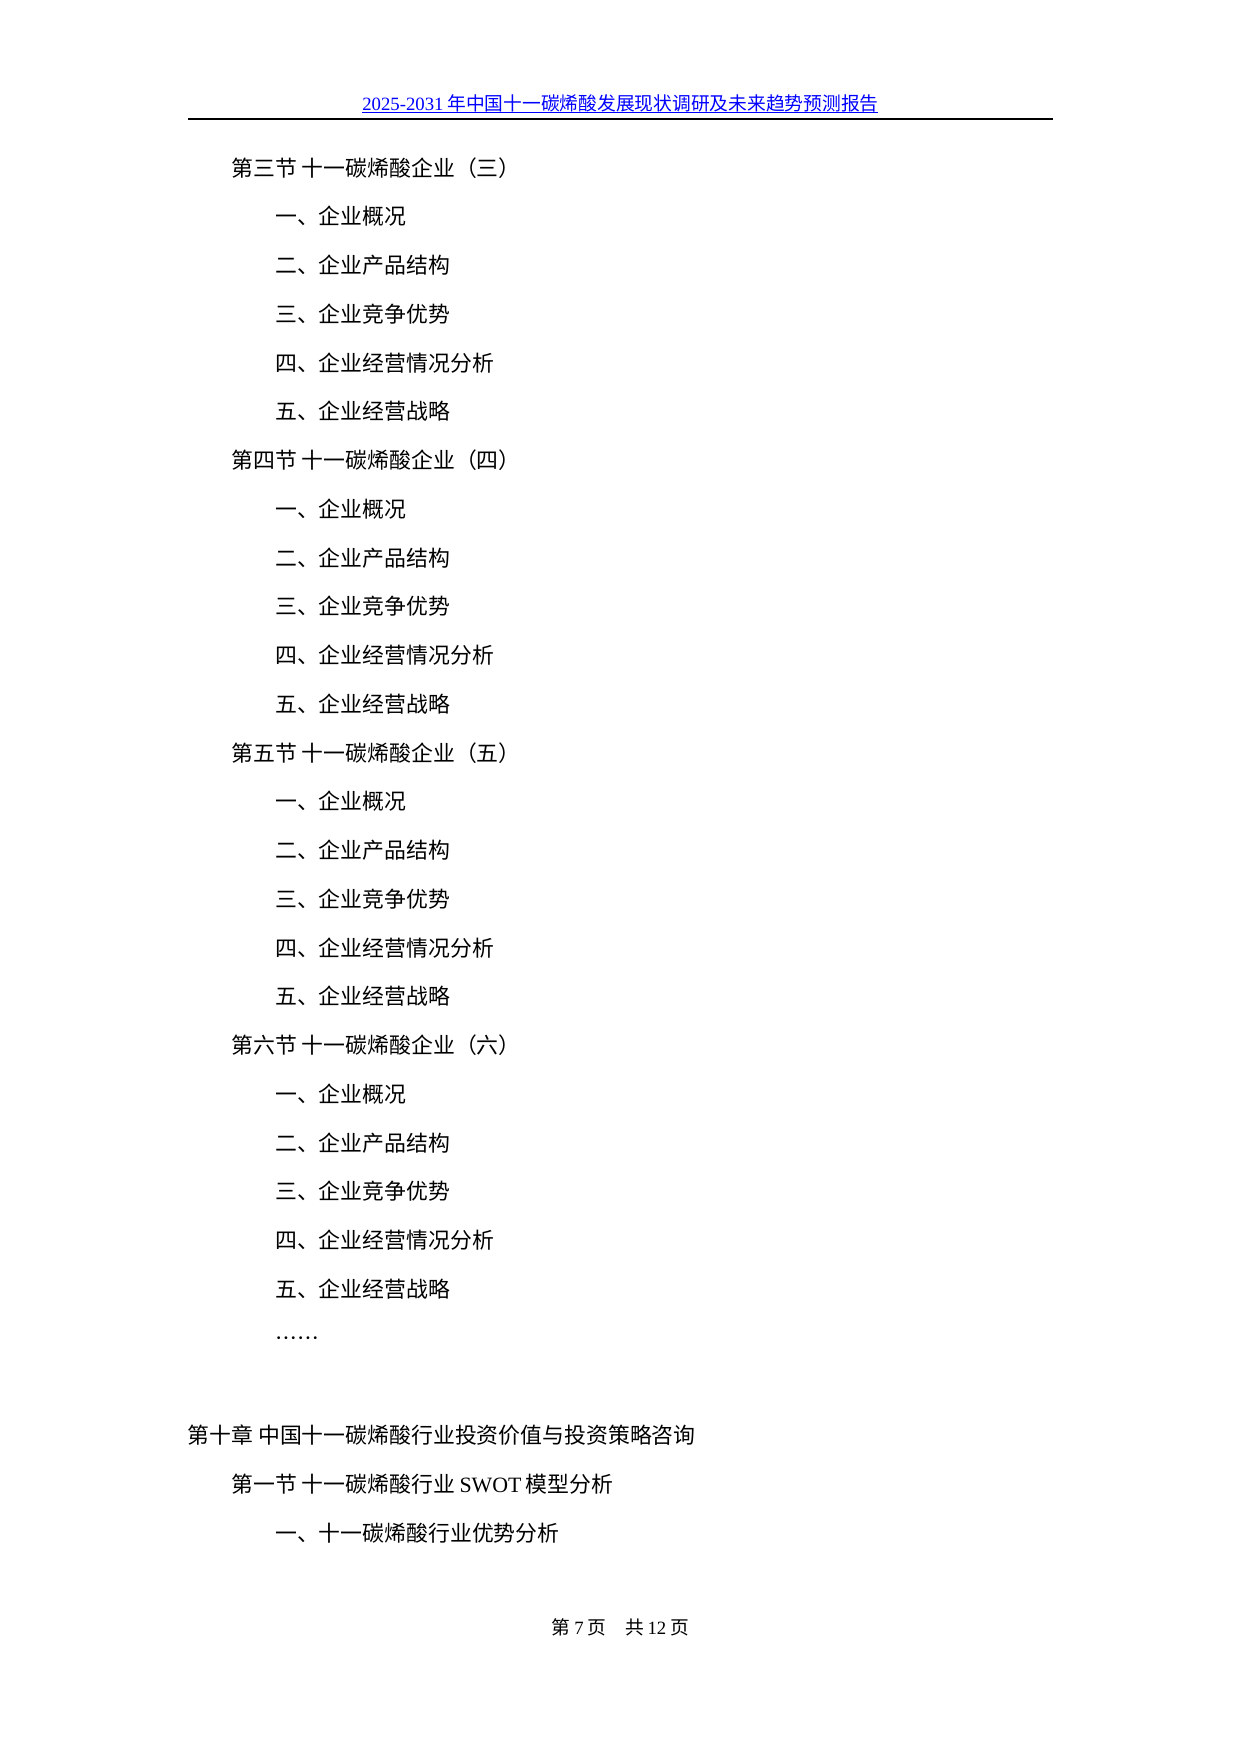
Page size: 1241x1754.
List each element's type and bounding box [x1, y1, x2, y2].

text [187, 150, 1053, 1548]
